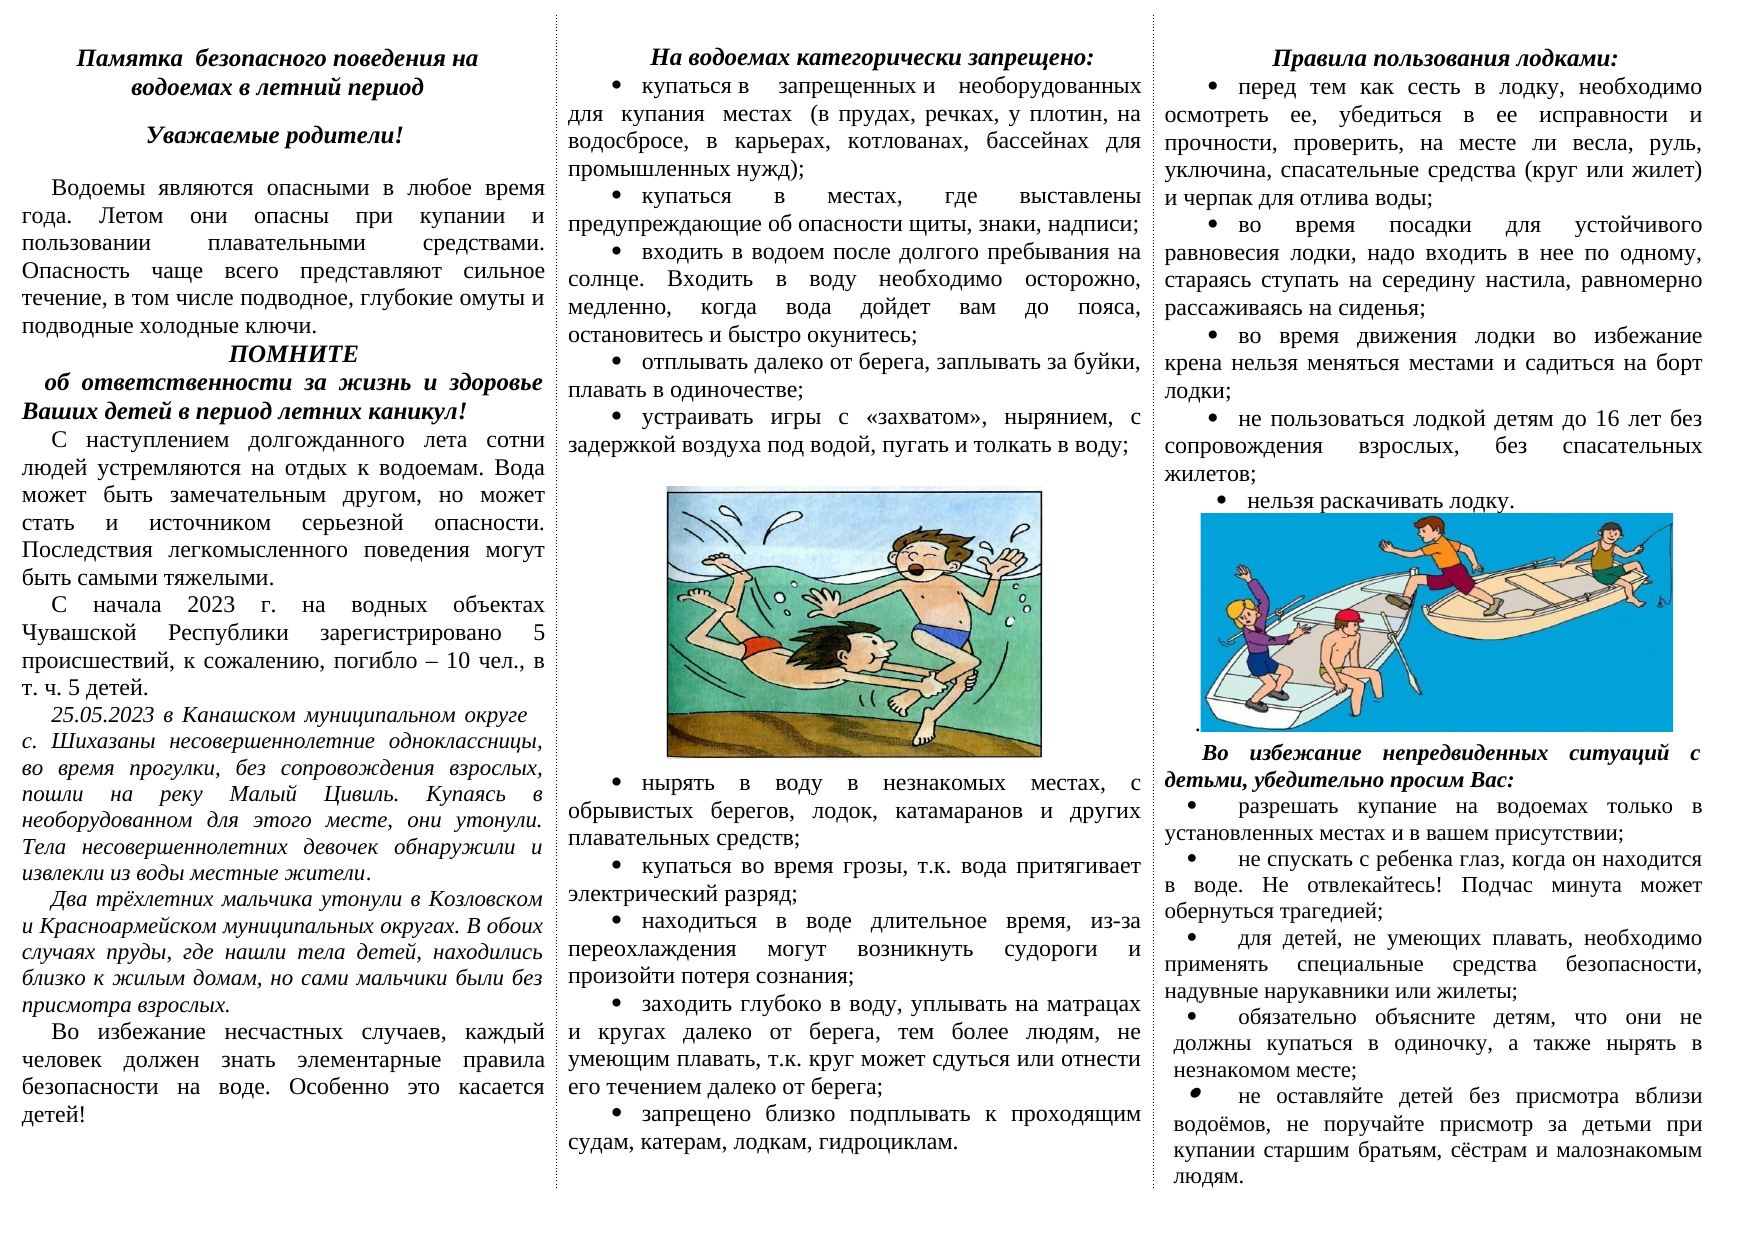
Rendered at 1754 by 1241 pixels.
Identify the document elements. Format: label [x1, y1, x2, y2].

table_header [0, 15, 557, 1189]
table_header [1153, 15, 1714, 1189]
table_header [557, 15, 1153, 1189]
picture [1205, 515, 1653, 730]
picture [666, 486, 1044, 761]
